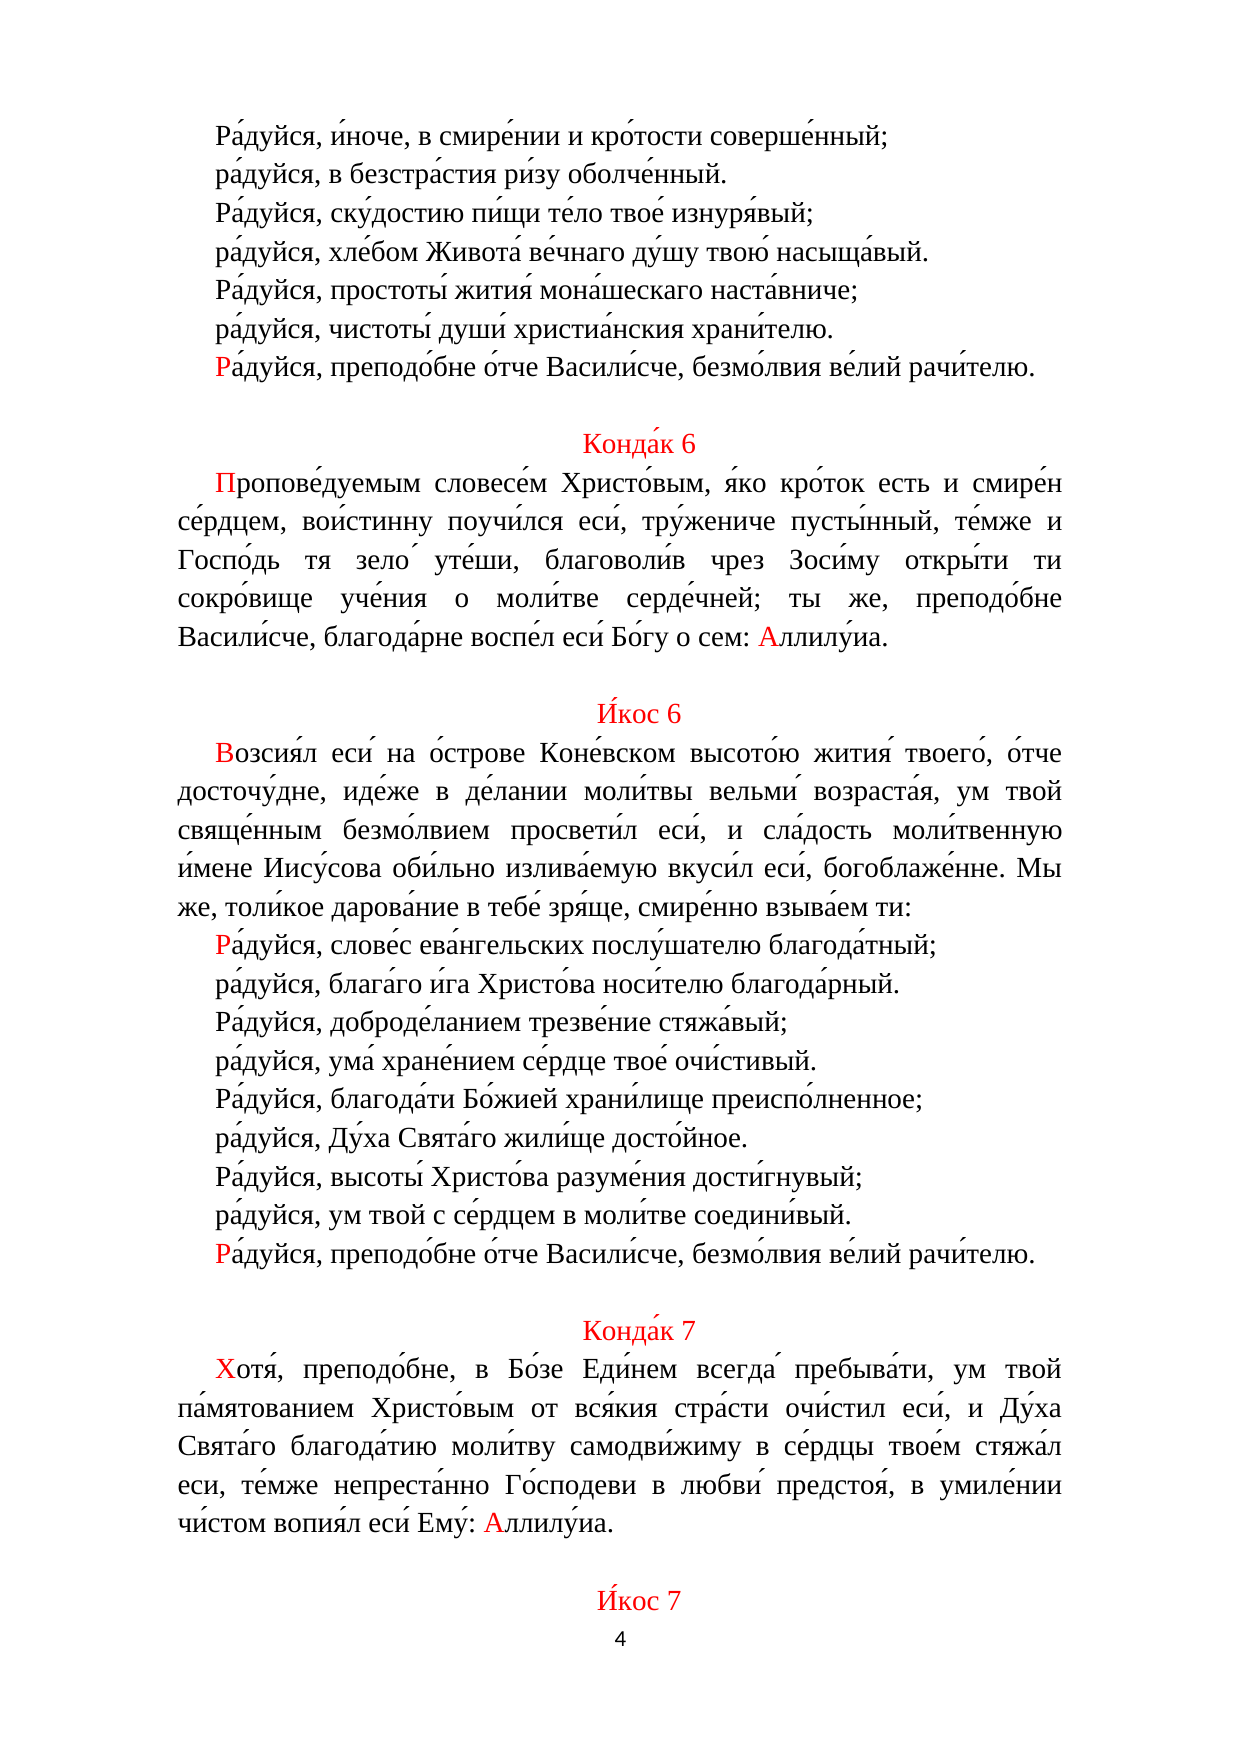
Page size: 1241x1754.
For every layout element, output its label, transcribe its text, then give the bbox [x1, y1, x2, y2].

text ра́дуйся, ума́ хране́нием се́рдце твое́ очи́стивый. [177, 1043, 1063, 1077]
text Ра́дуйся, доброде́ланием трезве́ние стяжа́вый; [177, 1004, 1063, 1038]
text Ра́дуйся, благода́ти Бо́жией храни́лище преиспо́лненное; [177, 1082, 1063, 1115]
text И́кос 7 [177, 1583, 1063, 1616]
text Ра́дуйся, высоты́ Христо́ва разуме́ния дости́гнувый; [177, 1159, 1063, 1192]
text Ра́дуйся, преподо́бне о́тче Васили́сче, безмо́лвия ве́лий рачи́телю. [177, 349, 1063, 383]
text Ра́дуйся, слове́с ева́нгельских послу́шателю благода́тный; [177, 927, 1063, 961]
text Хотя́, преподо́бне, в Бо́зе Еди́нем всегда́ пребыва́ти, ум твой па́мятованием Христо́вым от вся́кия стра́сти очи́стил еси́, и Ду́ха Свята́го благода́тию моли́тву самодви́жиму в се́рдцы твое́м стяжа́л еси, те́мже непреста́нно Го́сподеви в любви́ предстоя́, в умиле́нии чи́стом вопия́л еси́ Ему́: Аллилу́иа. [177, 1351, 1063, 1539]
text Ра́дуйся, простоты́ жития́ мона́шескаго наста́вниче; [177, 272, 1063, 306]
text ра́дуйся, хле́бом Живота́ ве́чнаго ду́шу твою́ насыща́вый. [177, 234, 1063, 267]
text И́кос 6 [177, 696, 1063, 730]
text Ра́дуйся, ску́достию пи́щи те́ло твое́ изнуря́вый; [177, 195, 1063, 229]
text ра́дуйся, чистоты́ души́ христиа́нския храни́телю. [177, 311, 1063, 344]
text Возсия́л еси́ на о́строве Коне́вском высото́ю жития́ твоего́, о́тче досточу́дне, иде́же в де́лании моли́твы вельми́ возраста́я, ум твой свяще́нным безмо́лвием просвети́л еси́, и сла́дость моли́твенную и́мене Иису́сова оби́льно излива́емую вкуси́л еси́, богоблаже́нне. Мы же, толи́кое дарова́ние в тебе́ зря́ще, смире́нно взыва́ем ти: [177, 735, 1063, 922]
text Конда́к 6 [177, 426, 1063, 460]
text Пропове́дуемым словесе́м Христо́вым, я́ко кро́ток есть и смире́н се́рдцем, вои́стинну поучи́лся еси́, тру́жениче пусты́нный, те́мже и Госпо́дь тя зело́ уте́ши, благоволи́в чрез Зоси́му откры́ти ти сокро́вище уче́ния о моли́тве серде́чней; ты же, преподо́бне Васили́сче, благода́рне воспе́л еси́ Бо́гу о сем: Аллилу́иа. [177, 465, 1063, 653]
text ра́дуйся, Ду́ха Свята́го жили́ще досто́йное. [177, 1120, 1063, 1154]
text Конда́к 7 [177, 1313, 1063, 1346]
text ра́дуйся, блага́го и́га Христо́ва носи́телю благода́рный. [177, 966, 1063, 999]
text ра́дуйся, ум твой с се́рдцем в моли́тве соедини́вый. [177, 1197, 1063, 1231]
text Ра́дуйся, преподо́бне о́тче Васили́сче, безмо́лвия ве́лий рачи́телю. [177, 1236, 1063, 1269]
text Ра́дуйся, и́ноче, в смире́нии и кро́тости соверше́нный; [177, 118, 1063, 152]
text ра́дуйся, в безстра́стия ри́зу оболче́нный. [177, 157, 1063, 190]
